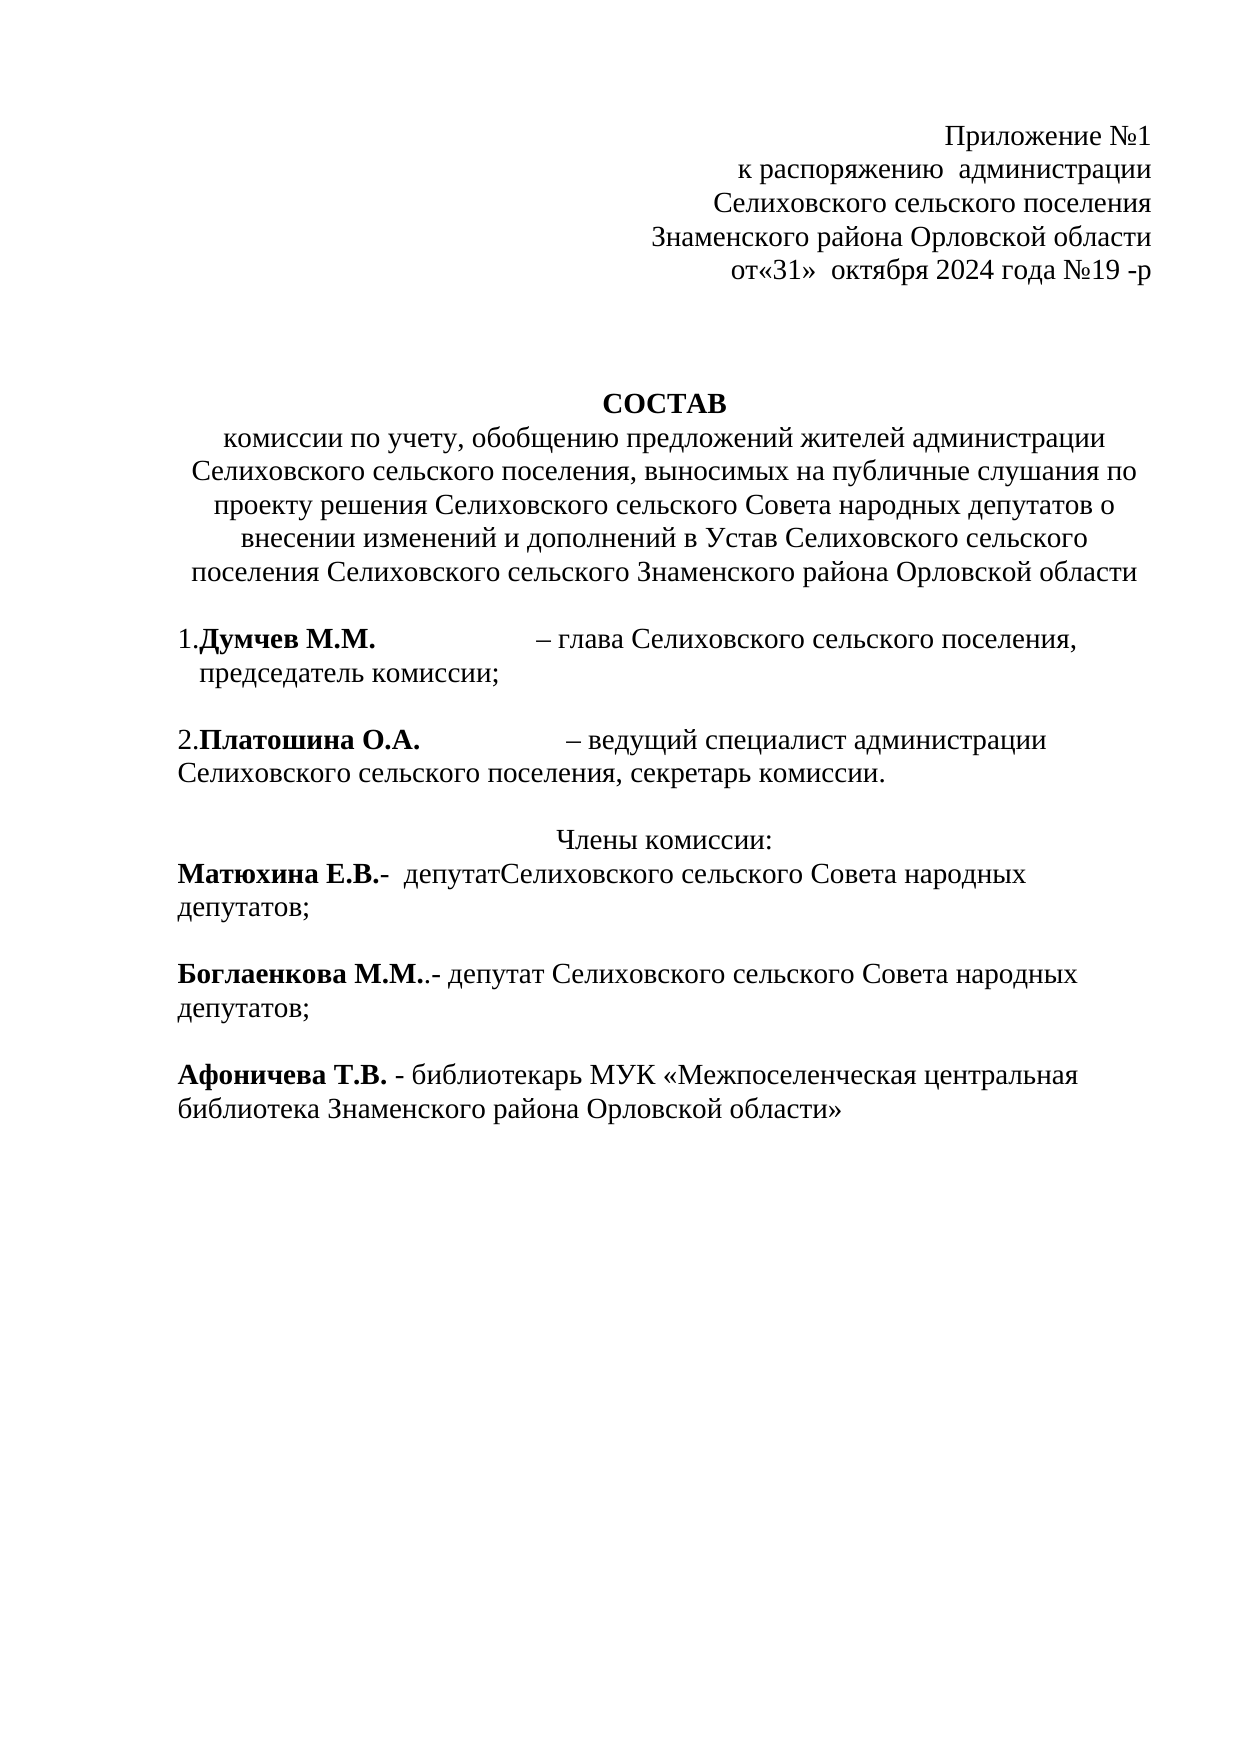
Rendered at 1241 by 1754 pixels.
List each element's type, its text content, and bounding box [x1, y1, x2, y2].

text Боглаенкова М.М..- депутат Селиховского сельского Совета народных депутатов; [177, 957, 1152, 1024]
text 1.Думчев М.М. – глава Селиховского сельского поселения, [177, 621, 1152, 655]
text Матюхина Е.В.- депутатСелиховского сельского Совета народных депутатов; [177, 856, 1152, 923]
text Афоничева Т.В. - библиотекарь МУК «Межпоселенческая центральная библиотека Знаменского района Орловской области» [177, 1057, 1152, 1124]
text комиссии по учету, обобщению предложений жителей администрации Селиховского сельского поселения, выносимых на публичные слушания по проекту решения Селиховского сельского Совета народных депутатов о внесении изменений и дополнений в Устав Селиховского сельского поселения Селиховского сельского Знаменского района Орловской области [177, 420, 1152, 588]
text СОСТАВ [177, 386, 1152, 420]
text 2.Платошина О.А. – ведущий специалист администрации Селиховского сельского поселения, секретарь комиссии. [177, 722, 1152, 789]
text председатель комиссии; [177, 655, 1152, 688]
text Селиховского сельского поселения [177, 185, 1152, 219]
text от«31» октября 2024 года №19 -р [177, 252, 1152, 286]
text Знаменского района Орловской области [177, 219, 1152, 252]
text Приложение №1 [177, 118, 1152, 152]
text Члены комиссии: [177, 822, 1152, 856]
text к распоряжению администрации [177, 152, 1152, 185]
